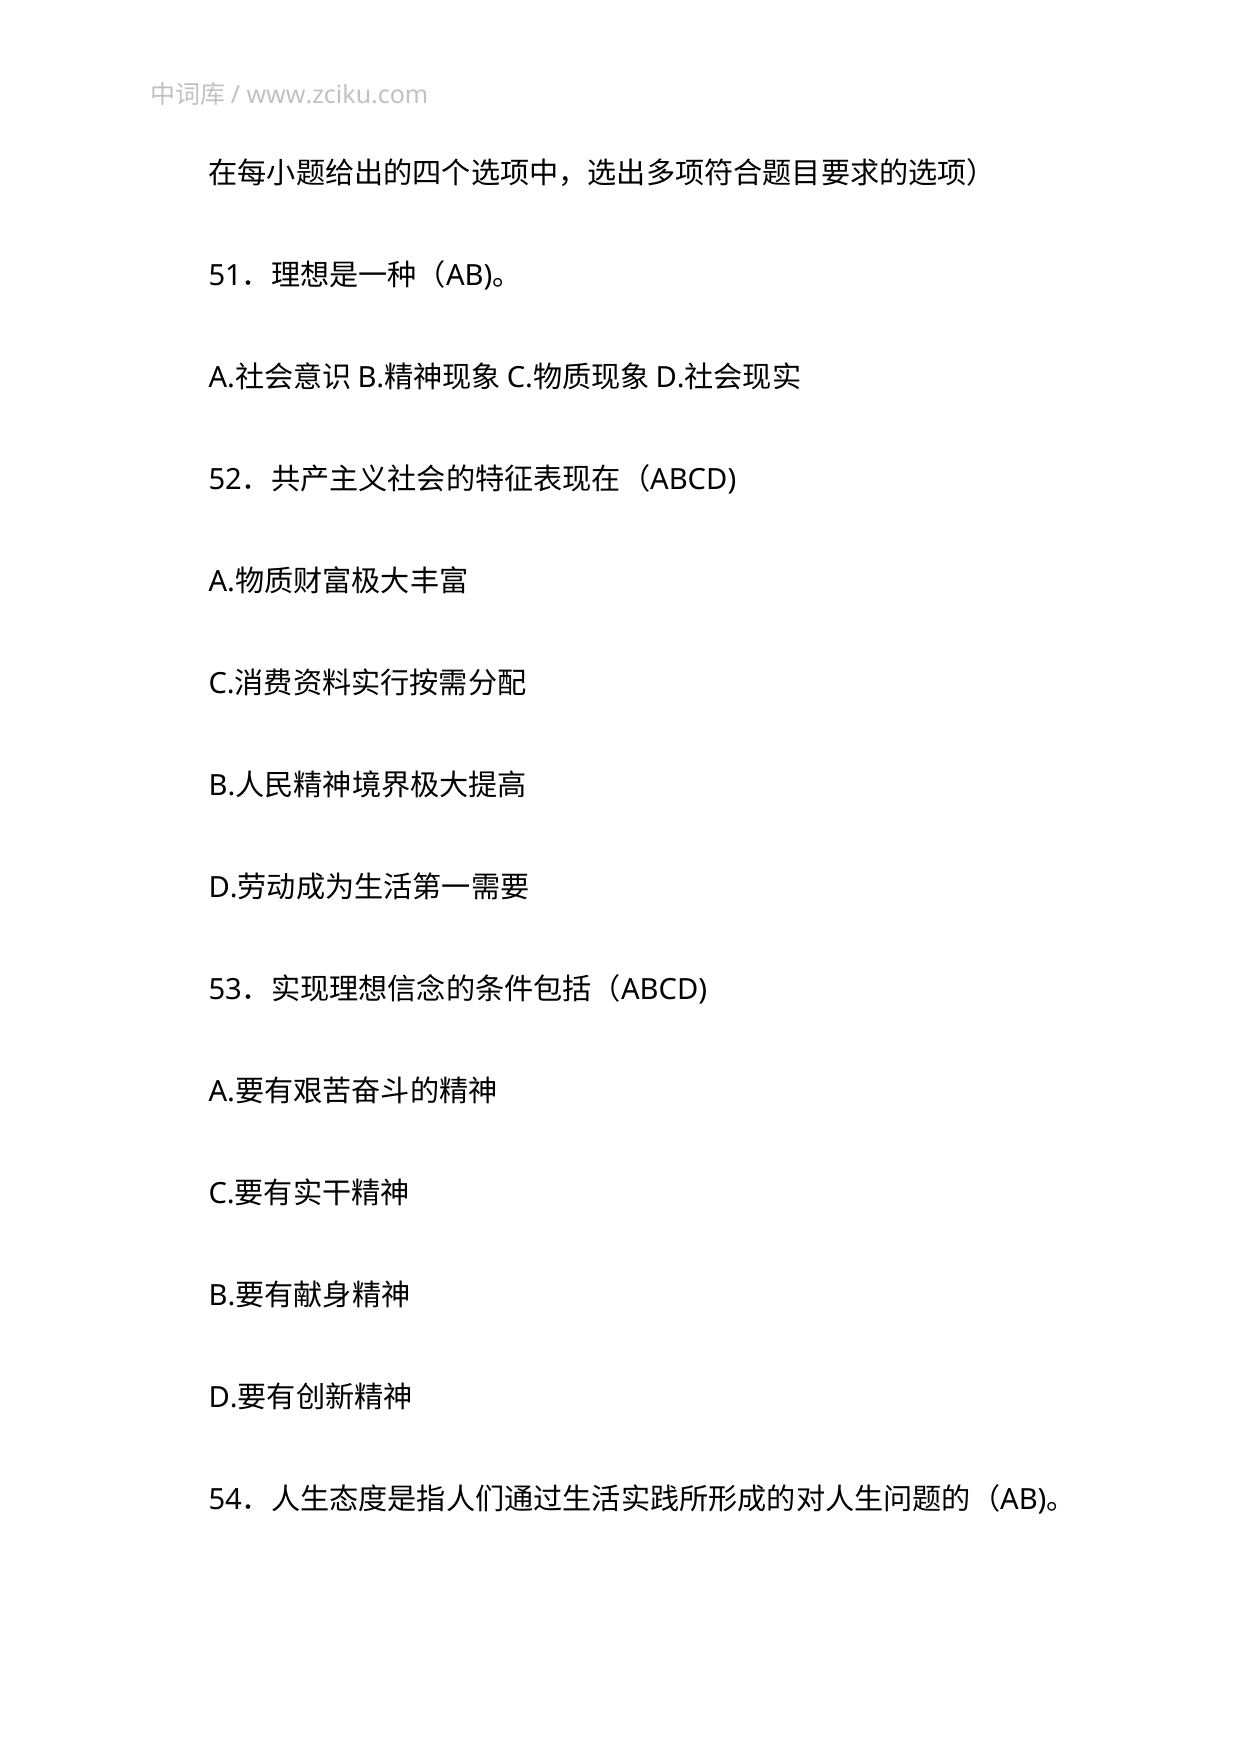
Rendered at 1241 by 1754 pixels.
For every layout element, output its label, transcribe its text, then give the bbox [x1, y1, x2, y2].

text 51．理想是一种（AB)。 [150, 252, 1090, 294]
text C.要有实干精神 [150, 1169, 1090, 1212]
text A.物质财富极大丰富 [150, 558, 1090, 600]
text B.人民精神境界极大提高 [150, 762, 1090, 804]
text 54．人生态度是指人们通过生活实践所形成的对人生问题的（AB)。 [150, 1476, 1090, 1518]
text D.劳动成为生活第一需要 [150, 864, 1090, 906]
text C.消费资料实行按需分配 [150, 660, 1090, 702]
text A.社会意识B.精神现象C.物质现象D.社会现实 [150, 354, 1090, 396]
text A.要有艰苦奋斗的精神 [150, 1068, 1090, 1110]
text B.要有献身精神 [150, 1272, 1090, 1314]
text 在每小题给出的四个选项中，选出多项符合题目要求的选项） [150, 150, 1090, 192]
text 52．共产主义社会的特征表现在（ABCD) [150, 456, 1090, 498]
text 53．实现理想信念的条件包括（ABCD) [150, 966, 1090, 1008]
text D.要有创新精神 [150, 1373, 1090, 1416]
